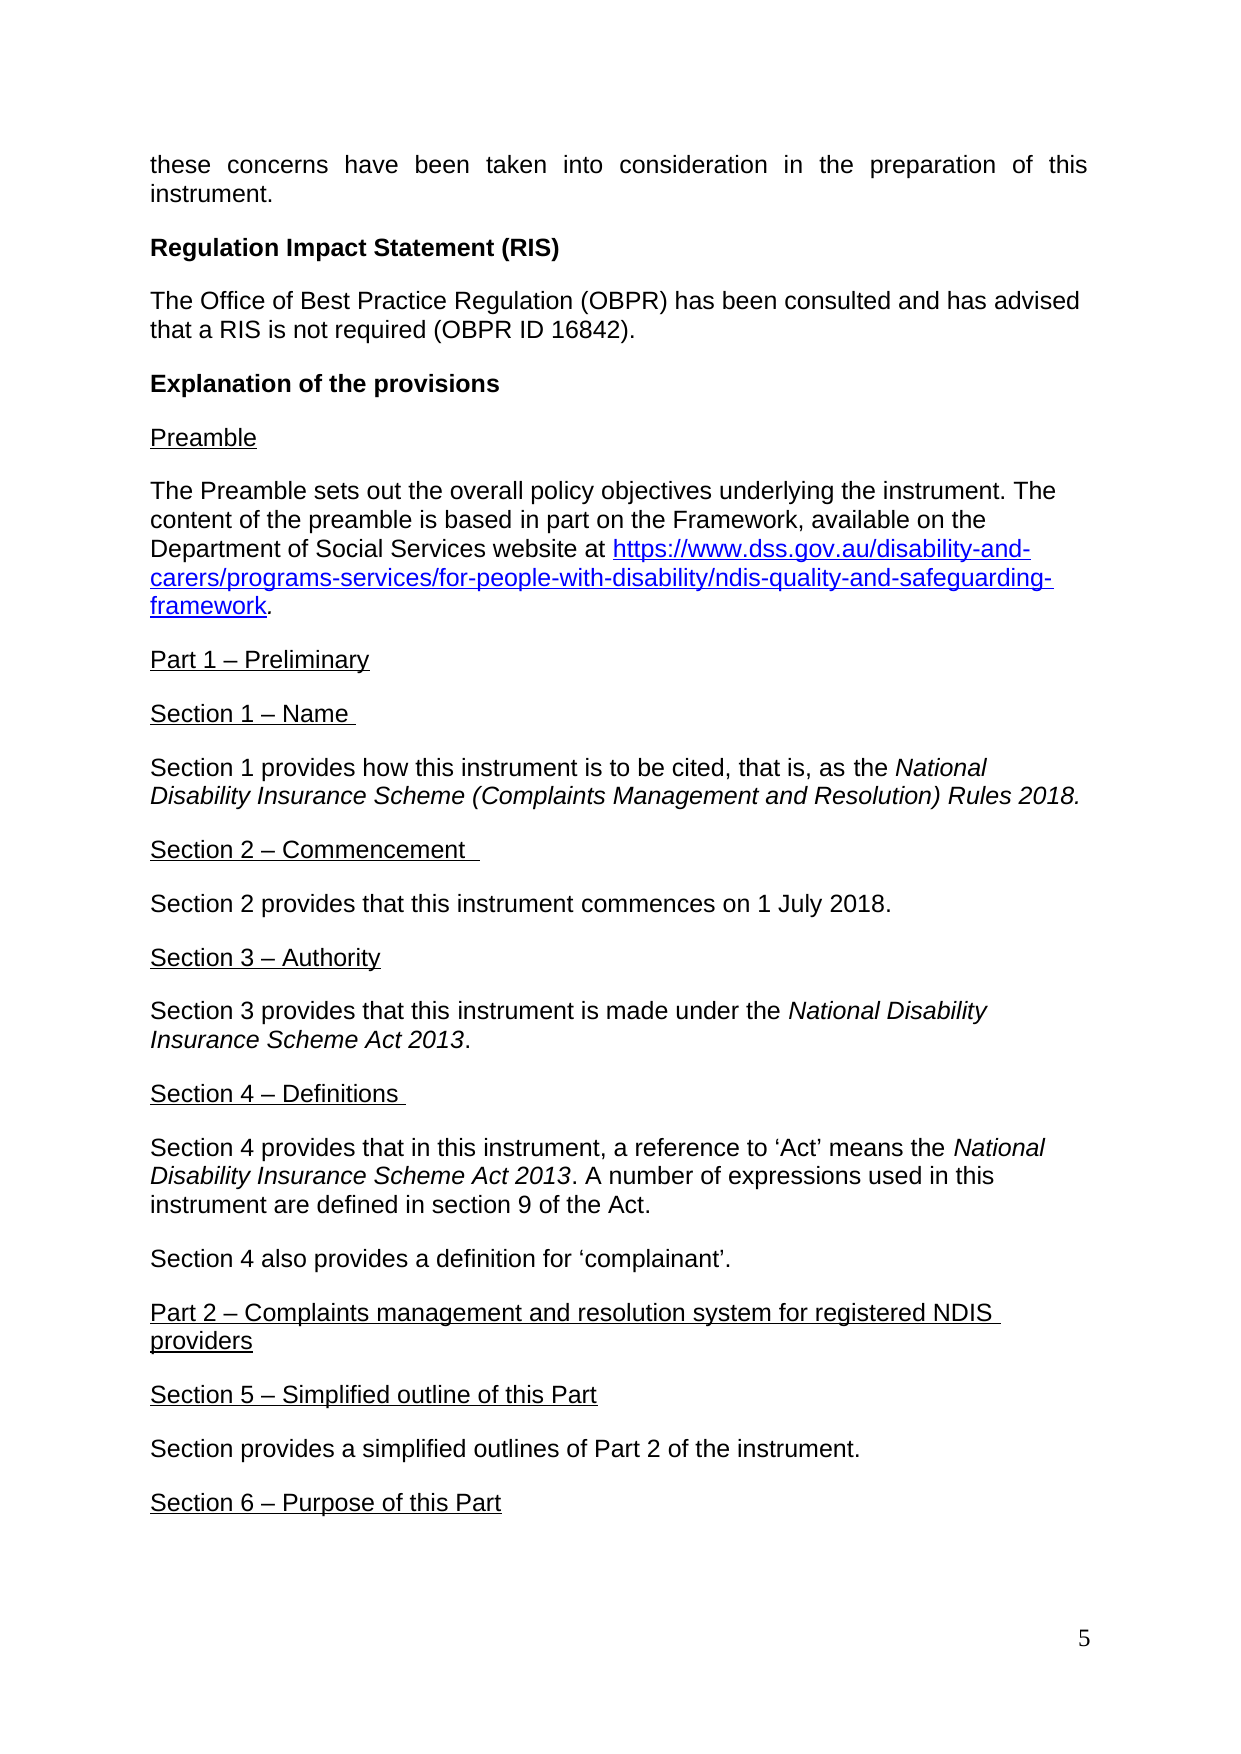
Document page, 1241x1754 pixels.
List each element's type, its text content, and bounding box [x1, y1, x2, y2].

text The Office of Best Practice Regulation (OBPR) has been consulted and has advised that a RIS is not required (OBPR ID 16842). [150, 286, 1090, 344]
text Section 4 provides that in this instrument, a reference to ‘Act’ means the National Disability Insurance Scheme Act 2013. A number of expressions used in this instrument are defined in section 9 of the Act. [150, 1132, 1090, 1219]
text The Preamble sets out the overall policy objectives underlying the instrument. The content of the preamble is based in part on the Framework, available on the Department of Social Services website at https://www.dss.gov.au/disability-and-carers/programs-services/for-people-with-disability/ndis-quality-and-safeguarding-framework. [150, 476, 1090, 620]
text Section provides a simplified outlines of Part 2 of the instrument. [150, 1434, 1090, 1462]
text Section 3 provides that this instrument is made under the National Disability Insurance Scheme Act 2013. [150, 996, 1090, 1054]
text Part 2 – Complaints management and resolution system for registered NDIS providers [150, 1297, 1090, 1355]
text Section 1 – Name [150, 699, 1090, 727]
text Preamble [150, 422, 1090, 451]
text Section 2 – Commencement [150, 835, 1090, 864]
text Explanation of the provisions [150, 369, 1090, 397]
text Section 1 provides how this instrument is to be cited, that is, as the National Disability Insurance Scheme (Complaints Management and Resolution) Rules 2018. [150, 752, 1090, 810]
text Section 3 – Authority [150, 942, 1090, 971]
text Section 2 provides that this instrument commences on 1 July 2018. [150, 889, 1090, 917]
text Section 4 – Definitions [150, 1079, 1090, 1107]
text Section 4 also provides a definition for ‘complainant’. [150, 1244, 1090, 1272]
text Section 6 – Purpose of this Part [150, 1487, 1090, 1516]
text Section 5 – Simplified outline of this Part [150, 1380, 1090, 1409]
text Regulation Impact Statement (RIS) [150, 232, 1090, 261]
text Part 1 – Preliminary [150, 645, 1090, 674]
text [150, 150, 1090, 207]
